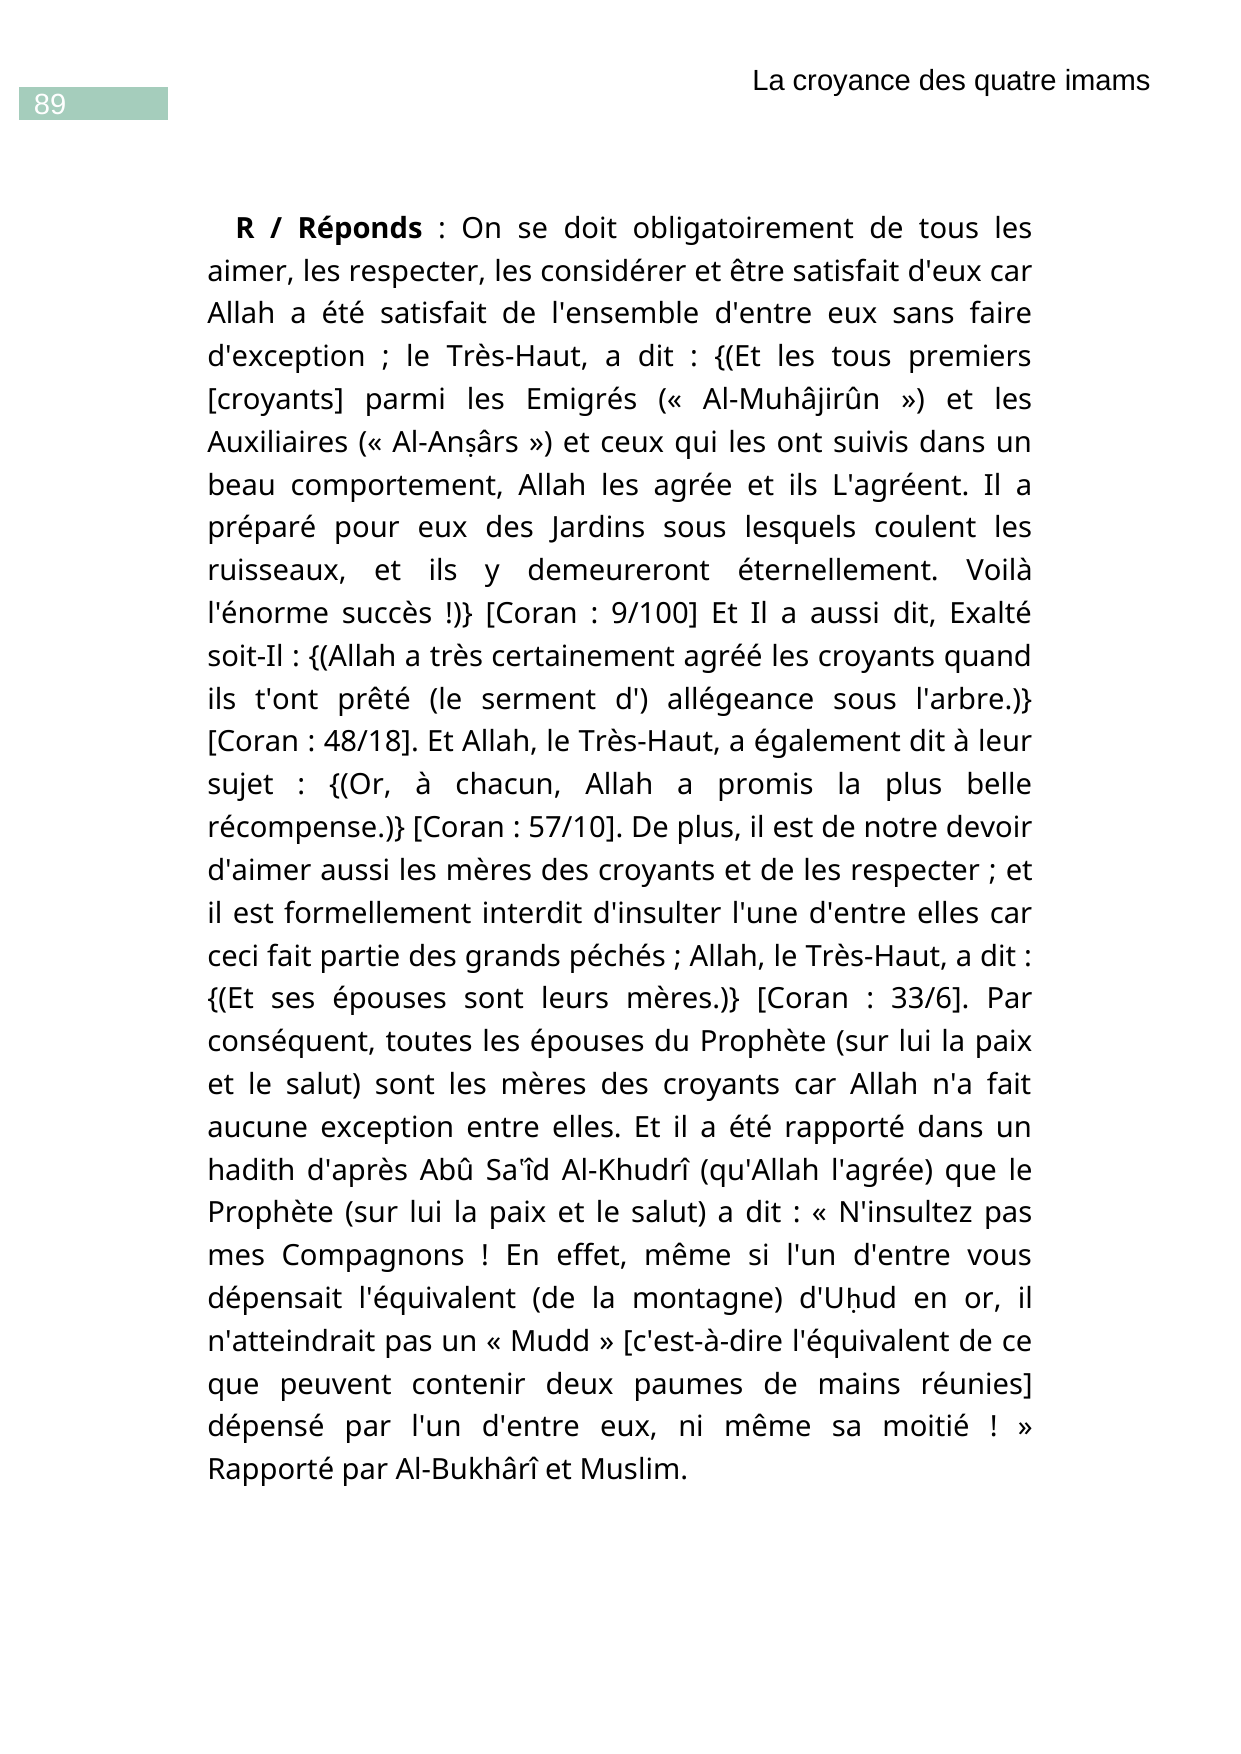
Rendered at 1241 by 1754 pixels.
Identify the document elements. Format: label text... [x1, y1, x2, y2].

text R / Réponds : On se doit obligatoirement de tous les aimer, les respecter, les considérer et être satisfait d'eux car Allah a été satisfait de l'ensemble d'entre eux sans faire d'exception ; le Très-Haut, a dit : {(Et les tous premiers [croyants] parmi les Emigrés (« Al-Muhâjirûn ») et les Auxiliaires (« Al-Anṣârs ») et ceux qui les ont suivis dans un beau comportement, Allah les agrée et ils L'agréent. Il a préparé pour eux des Jardins sous lesquels coulent les ruisseaux, et ils y demeureront éternellement. Voilà l'énorme succès !)} [Coran : 9/100] Et Il a aussi dit, Exalté soit-Il : {(Allah a très certainement agréé les croyants quand ils t'ont prêté (le serment d') allégeance sous l'arbre.)} [Coran : 48/18]. Et Allah, le Très-Haut, a également dit à leur sujet : {(Or, à chacun, Allah a promis la plus belle récompense.)} [Coran : 57/10]. De plus, il est de notre devoir d'aimer aussi les mères des croyants et de les respecter ; et il est formellement interdit d'insulter l'une d'entre elles car ceci fait partie des grands péchés ; Allah, le Très-Haut, a dit : {(Et ses épouses sont leurs mères.)} [Coran : 33/6]. Par conséquent, toutes les épouses du Prophète (sur lui la paix et le salut) sont les mères des croyants car Allah n'a fait aucune exception entre elles. Et il a été rapporté dans un hadith d'après Abû Saʽîd Al-Khudrî (qu'Allah l'agrée) que le Prophète (sur lui la paix et le salut) a dit : « N'insultez pas mes Compagnons ! En effet, même si l'un d'entre vous dépensait l'équivalent (de la montagne) d'Uḥud en or, il n'atteindrait pas un « Mudd » [c'est-à-dire l'équivalent de ce que peuvent contenir deux paumes de mains réunies] dépensé par l'un d'entre eux, ni même sa moitié ! » Rapporté par Al-Bukhârî et Muslim. [207, 207, 1033, 1488]
